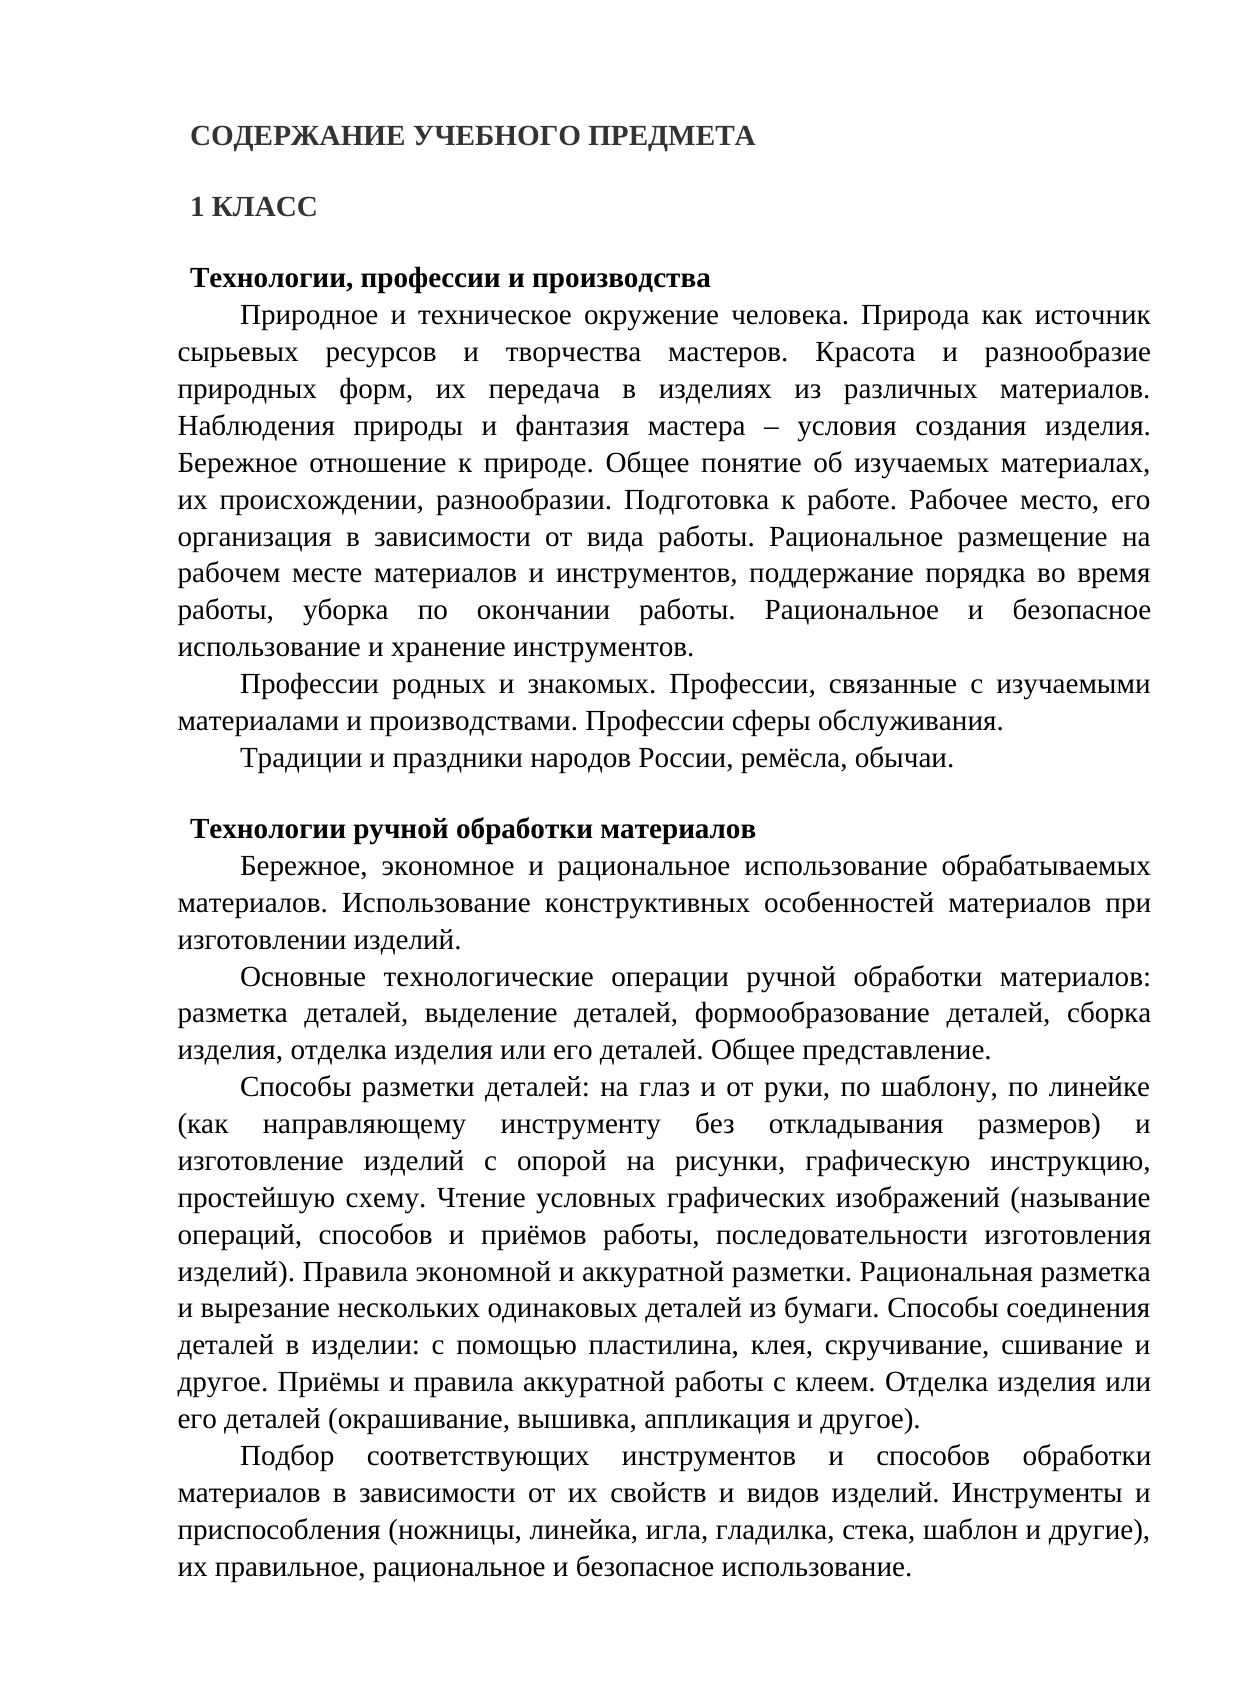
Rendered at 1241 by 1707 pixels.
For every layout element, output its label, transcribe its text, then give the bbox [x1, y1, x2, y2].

text Бережное, экономное и рациональное использование обрабатываемых материалов. Использование конструктивных особенностей материалов при изготовлении изделий. [177, 848, 1152, 955]
text Технологии ручной обработки материалов [190, 811, 1152, 845]
text Технологии, профессии и производства [190, 261, 1152, 294]
text Природное и техническое окружение человека. Природа как источник сырьевых ресурсов и творчества мастеров. Красота и разнообразие природных форм, их передача в изделиях из различных материалов. Наблюдения природы и фантазия мастера – условия создания изделия. Бережное отношение к природе. Общее понятие об изучаемых материалах, их происхождении, разнообразии. Подготовка к работе. Рабочее место, его организация в зависимости от вида работы. Рациональное размещение на рабочем месте материалов и инструментов, поддержание порядка во время работы, уборка по окончании работы. Рациональное и безопасное использование и хранение инструментов. [177, 297, 1152, 663]
text 1 КЛАСС [190, 189, 1152, 223]
text Профессии родных и знакомых. Профессии, связанные с изучаемыми материалами и производствами. Профессии сферы обслуживания. [177, 666, 1152, 737]
text СОДЕРЖАНИЕ УЧЕБНОГО ПРЕДМЕТА [190, 118, 1152, 152]
text Традиции и праздники народов России, ремёсла, обычаи. [177, 740, 1152, 773]
text Способы разметки деталей: на глаз и от руки, по шаблону, по линейке (как направляющему инструменту без откладывания размеров) и изготовление изделий с опорой на рисунки, графическую инструкцию, простейшую схему. Чтение условных графических изображений (называние операций, способов и приёмов работы, последовательности изготовления изделий). Правила экономной и аккуратной разметки. Рациональная разметка и вырезание нескольких одинаковых деталей из бумаги. Способы соединения деталей в изделии: с помощью пластилина, клея, скручивание, сшивание и другое. Приёмы и правила аккуратной работы с клеем. Отделка изделия или его деталей (окрашивание, вышивка, аппликация и другое). [177, 1069, 1152, 1435]
text Основные технологические операции ручной обработки материалов: разметка деталей, выделение деталей, формообразование деталей, сборка изделия, отделка изделия или его деталей. Общее представление. [177, 959, 1152, 1066]
text Подбор соответствующих инструментов и способов обработки материалов в зависимости от их свойств и видов изделий. Инструменты и приспособления (ножницы, линейка, игла, гладилка, стека, шаблон и другие), их правильное, рациональное и безопасное использование. [177, 1438, 1152, 1582]
